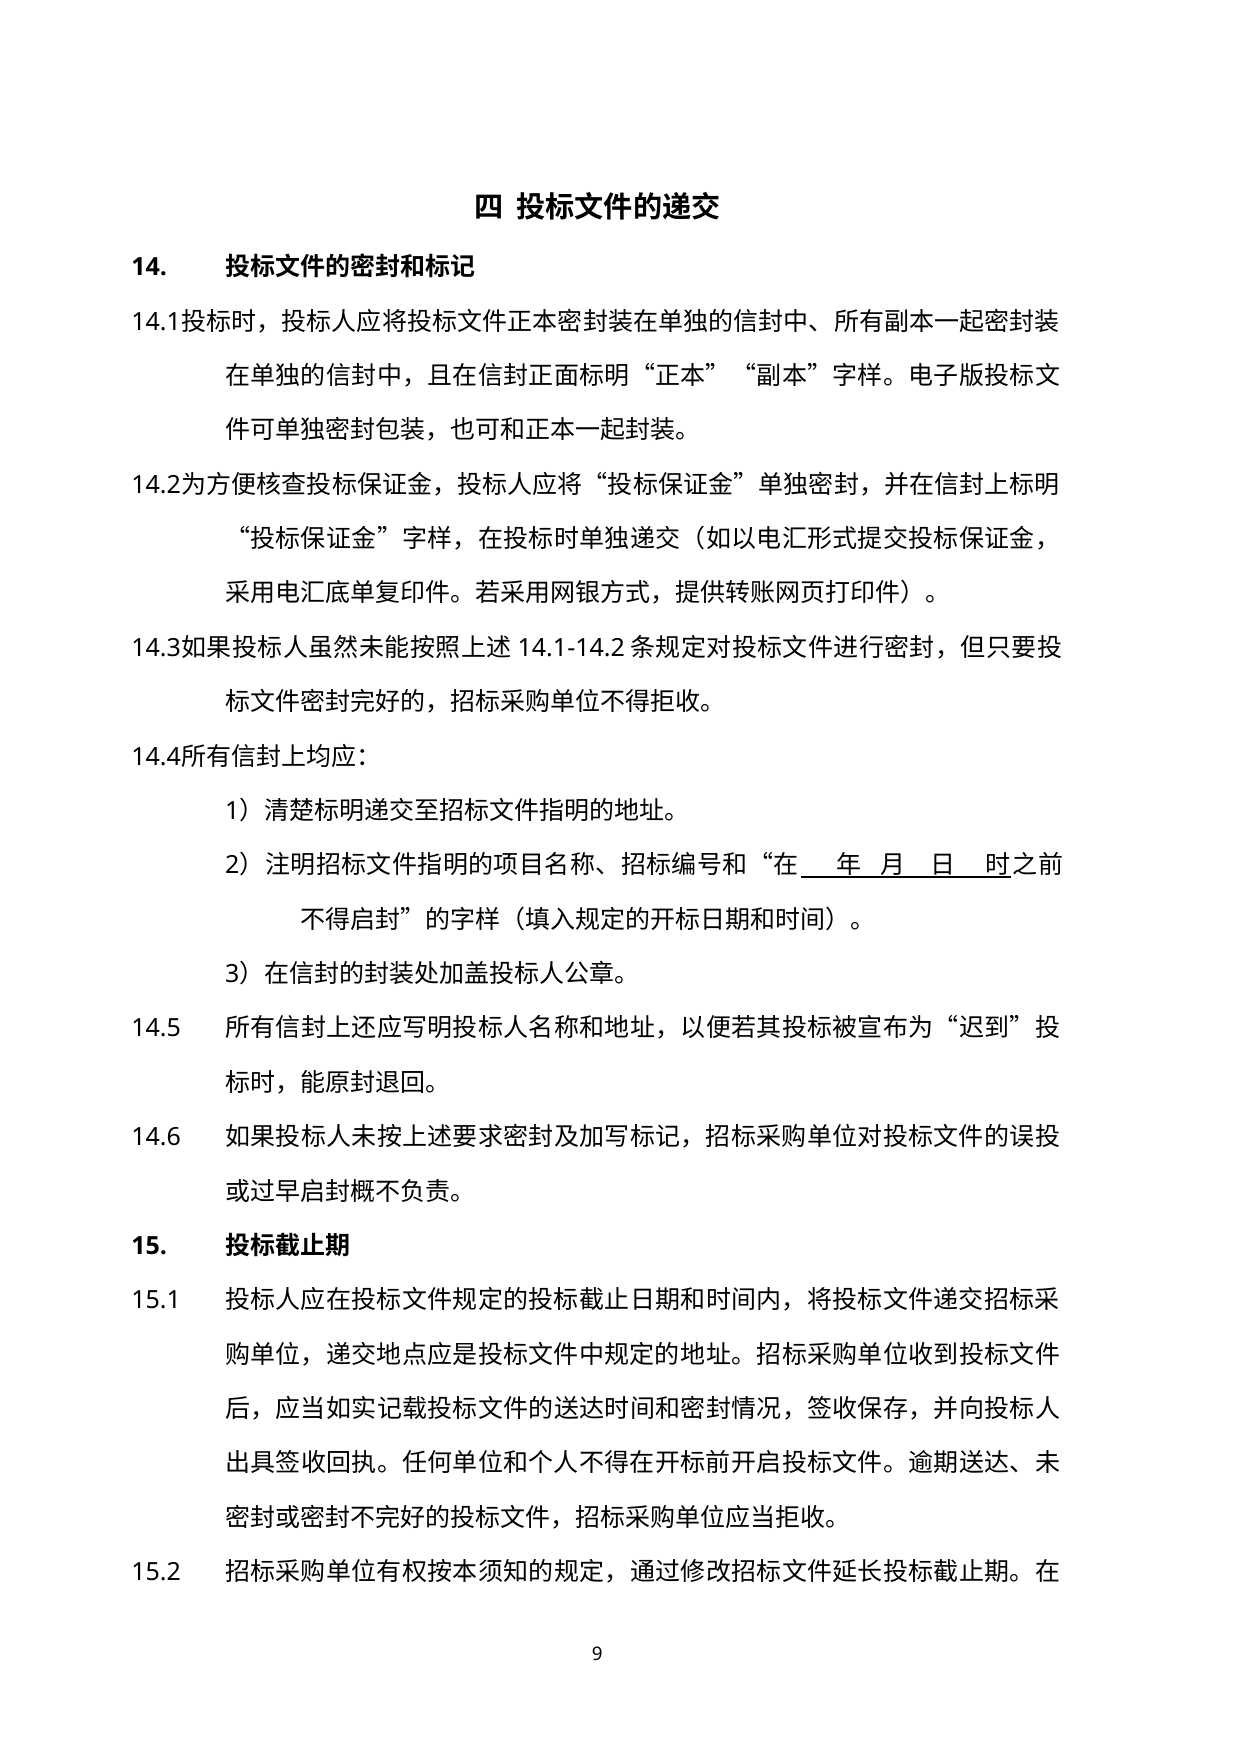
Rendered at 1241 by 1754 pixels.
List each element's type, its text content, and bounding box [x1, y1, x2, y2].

list 所有信封上均应： [131, 736, 1063, 772]
subtitle 15. 投标截止期 [131, 1225, 1063, 1262]
list 如果投标人虽然未能按照上述14.1-14.2条规定对投标文件进行密封，但只要投标文件密封完好的，招标采购单位不得拒收。 [131, 627, 1063, 718]
text 3）在信封的封装处加盖投标人公章。 [225, 953, 1063, 990]
text 2）注明招标文件指明的项目名称、招标编号和“在 年 月 日 时之前不得启封”的字样（填入规定的开标日期和时间）。 [225, 845, 1063, 935]
list 投标时，投标人应将投标文件正本密封装在单独的信封中、所有副本一起密封装在单独的信封中，且在信封正面标明“正本”“副本”字样。电子版投标文件可单独密封包装，也可和正本一起封装。 [131, 301, 1063, 446]
text 15.1 投标人应在投标文件规定的投标截止日期和时间内，将投标文件递交招标采购单位，递交地点应是投标文件中规定的地址。招标采购单位收到投标文件后，应当如实记载投标文件的送达时间和密封情况，签收保存，并向投标人出具签收回执。任何单位和个人不得在开标前开启投标文件。逾期送达、未密封或密封不完好的投标文件，招标采购单位应当拒收。 [131, 1280, 1063, 1533]
text 14.5 所有信封上还应写明投标人名称和地址，以便若其投标被宣布为“迟到”投标时，能原封退回。 [131, 1008, 1063, 1098]
list 为方便核查投标保证金，投标人应将“投标保证金”单独密封，并在信封上标明 “投标保证金”字样，在投标时单独递交（如以电汇形式提交投标保证金，采用电汇底单复印件。若采用网银方式，提供转账网页打印件）。 [131, 464, 1063, 609]
text 1）清楚标明递交至招标文件指明的地址。 [200, 790, 1063, 827]
text 14.6 如果投标人未按上述要求密封及加写标记，招标采购单位对投标文件的误投或过早启封概不负责。 [131, 1117, 1063, 1207]
subtitle 14. 投标文件的密封和标记 [131, 247, 1063, 283]
subtitle 四 投标文件的递交 [131, 183, 1063, 225]
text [131, 1552, 1063, 1588]
